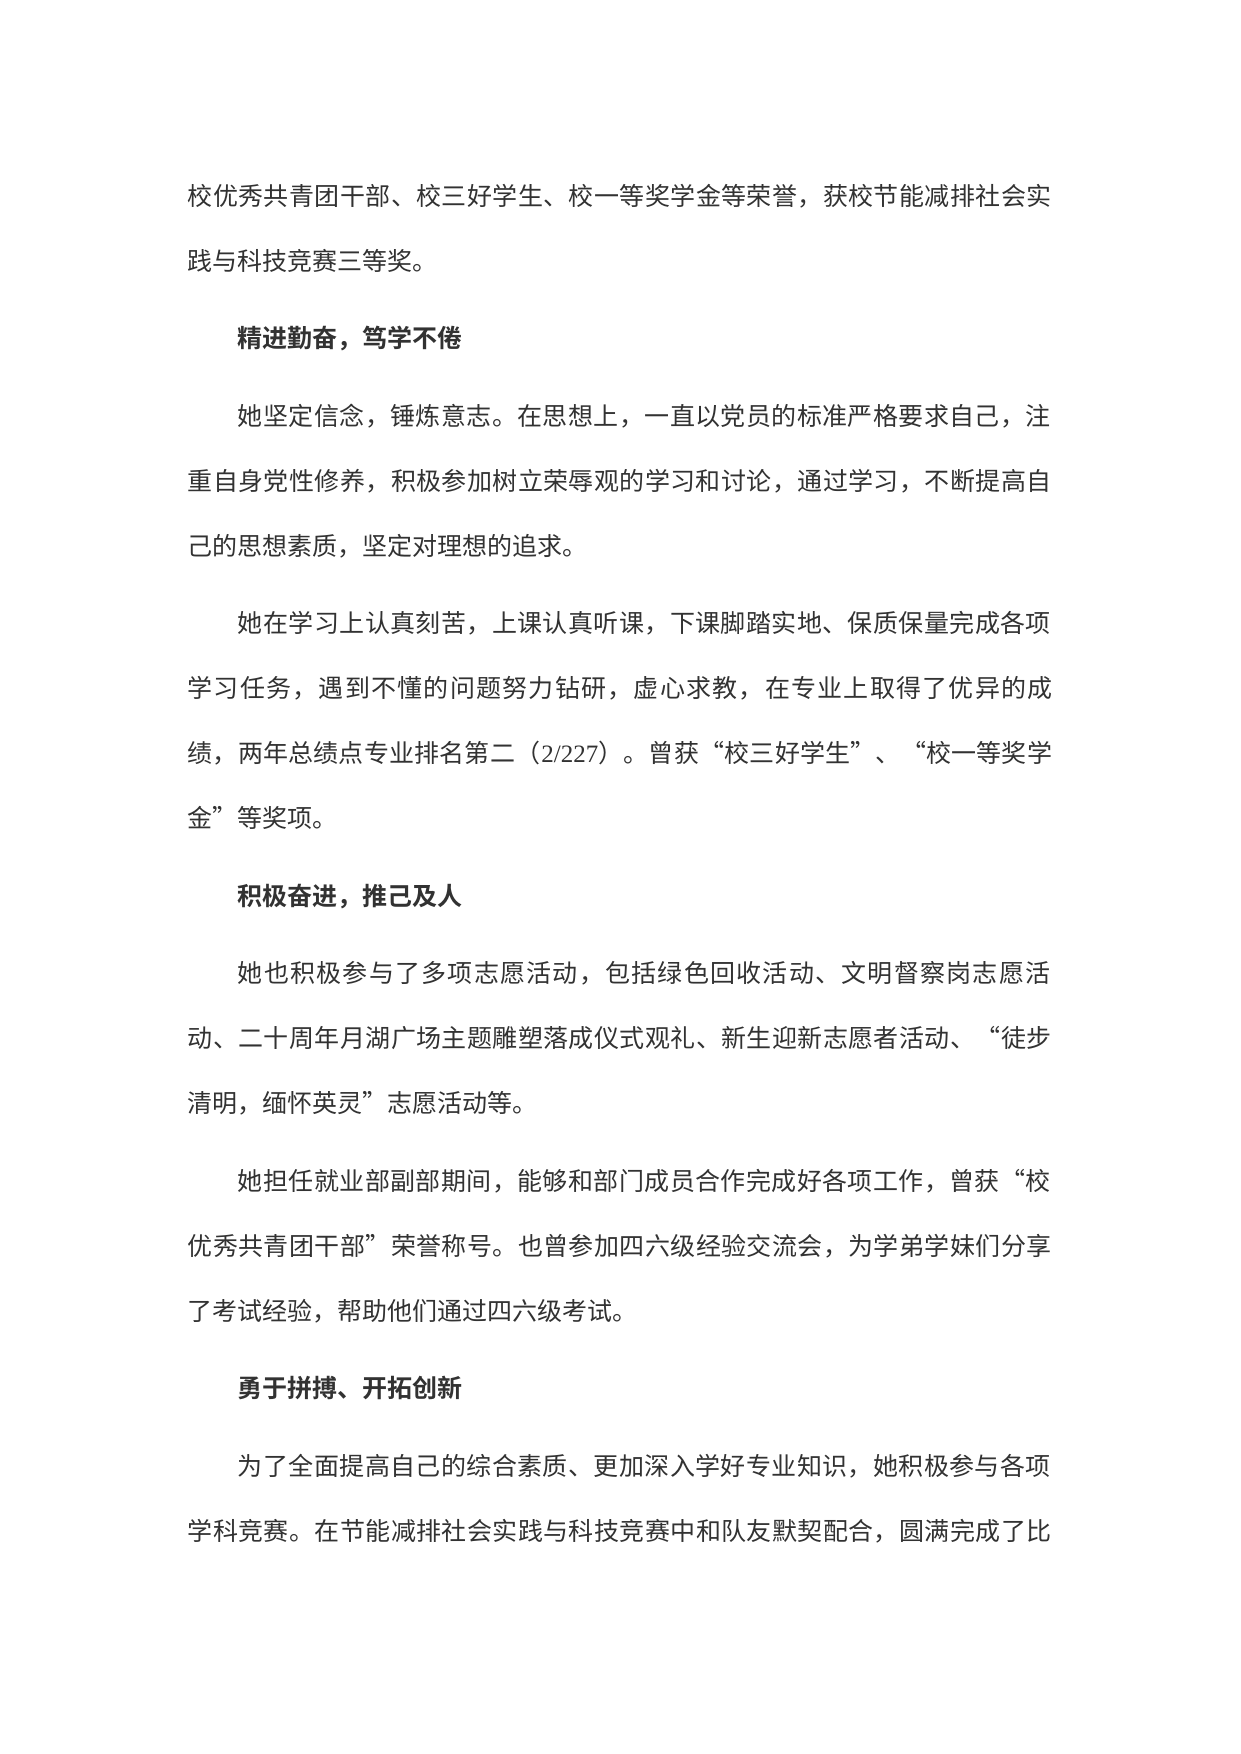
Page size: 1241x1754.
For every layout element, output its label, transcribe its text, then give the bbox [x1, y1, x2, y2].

text 她也积极参与了多项志愿活动，包括绿色回收活动、文明督察岗志愿活动、二十周年月湖广场主题雕塑落成仪式观礼、新生迎新志愿者活动、“徒步清明，缅怀英灵”志愿活动等。 [187, 939, 1053, 1134]
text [187, 1432, 1053, 1562]
text 她坚定信念，锤炼意志。在思想上，一直以党员的标准严格要求自己，注重自身党性修养，积极参加树立荣辱观的学习和讨论，通过学习，不断提高自己的思想素质，坚定对理想的追求。 [187, 382, 1053, 577]
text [187, 162, 1053, 292]
text 勇于拼搏、开拓创新 [187, 1354, 1053, 1419]
text 精进勤奋，笃学不倦 [187, 304, 1053, 369]
text 她在学习上认真刻苦，上课认真听课，下课脚踏实地、保质保量完成各项学习任务，遇到不懂的问题努力钻研，虚心求教，在专业上取得了优异的成绩，两年总绩点专业排名第二（2/227）。曾获“校三好学生”、“校一等奖学金”等奖项。 [187, 589, 1053, 849]
text 积极奋进，推己及人 [187, 862, 1053, 927]
text 她担任就业部副部期间，能够和部门成员合作完成好各项工作，曾获“校优秀共青团干部”荣誉称号。也曾参加四六级经验交流会，为学弟学妹们分享了考试经验，帮助他们通过四六级考试。 [187, 1147, 1053, 1342]
